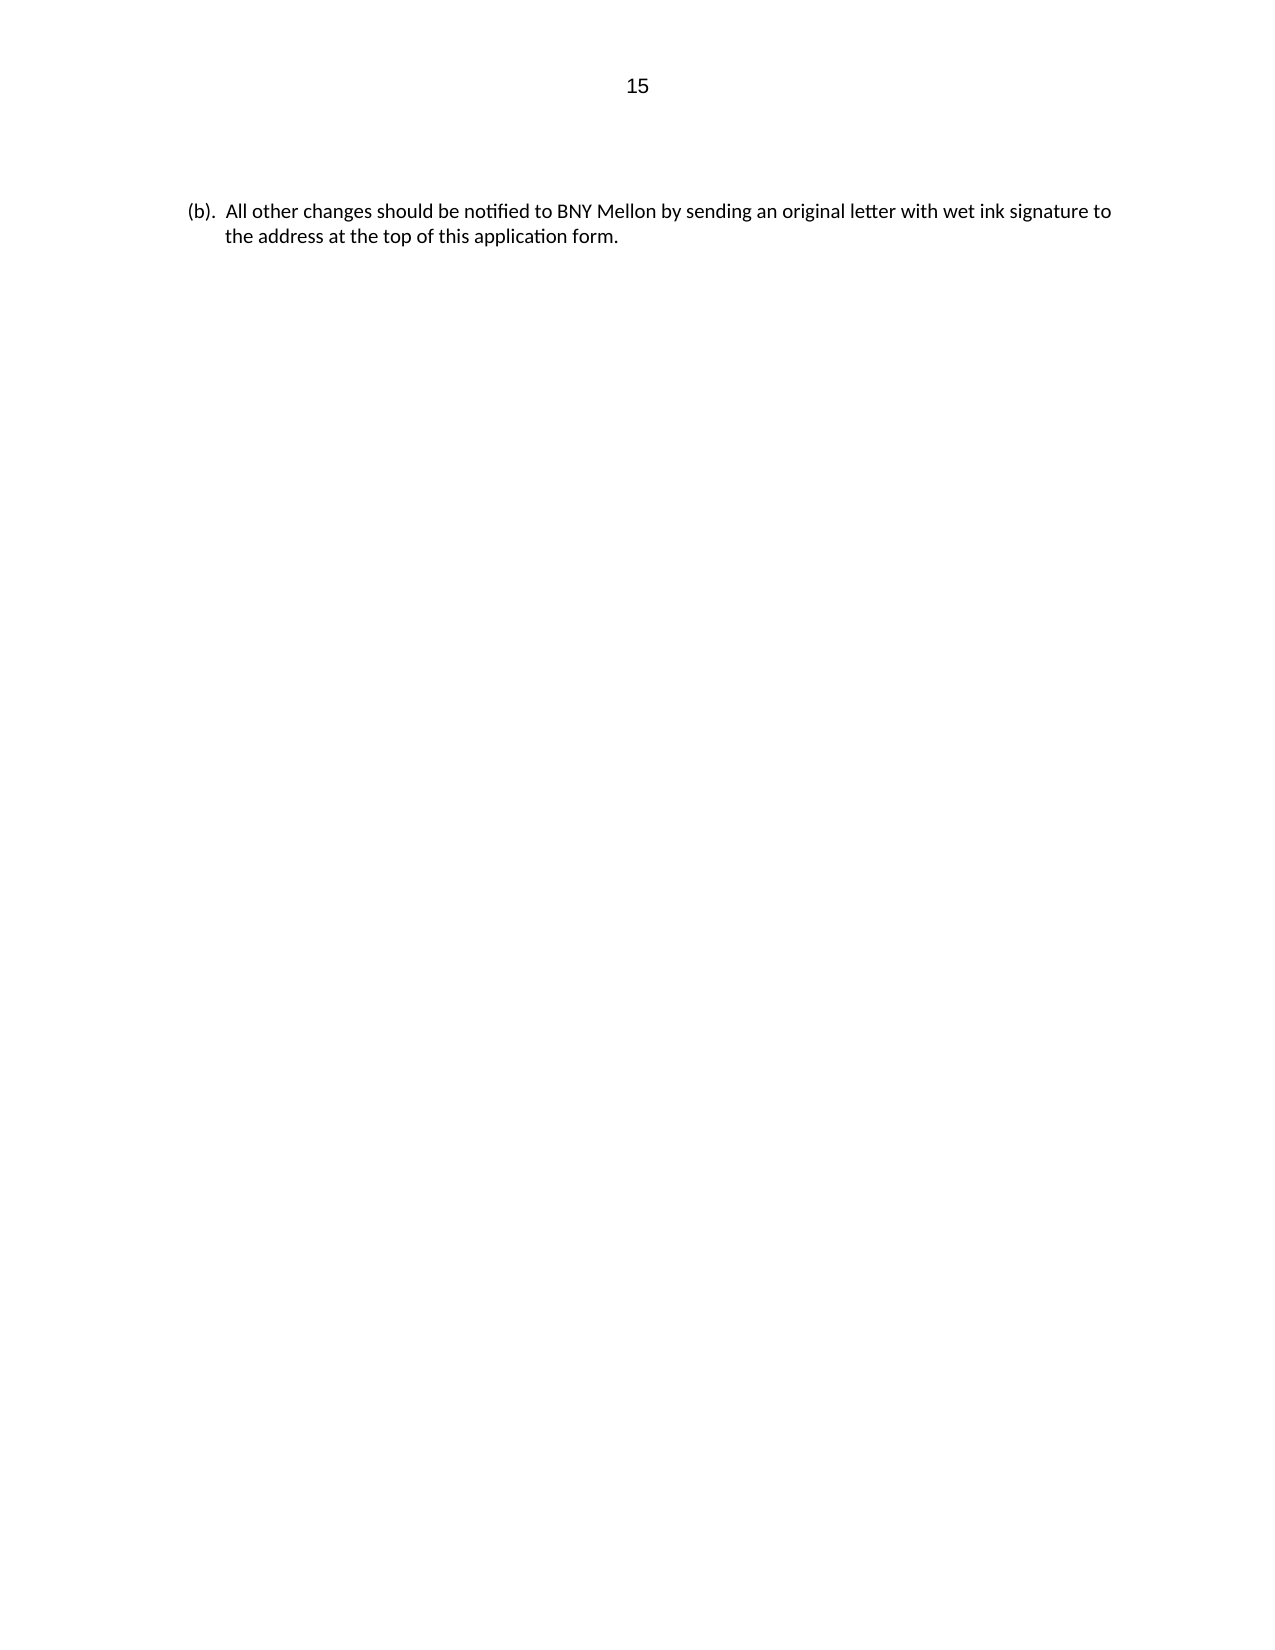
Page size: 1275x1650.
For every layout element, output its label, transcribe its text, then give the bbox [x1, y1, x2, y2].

text (b). All other changes should be notified to BNY Mellon by sending an original letter with wet ink signature to [150, 198, 1125, 223]
text the address at the top of this application form. [150, 223, 1125, 249]
